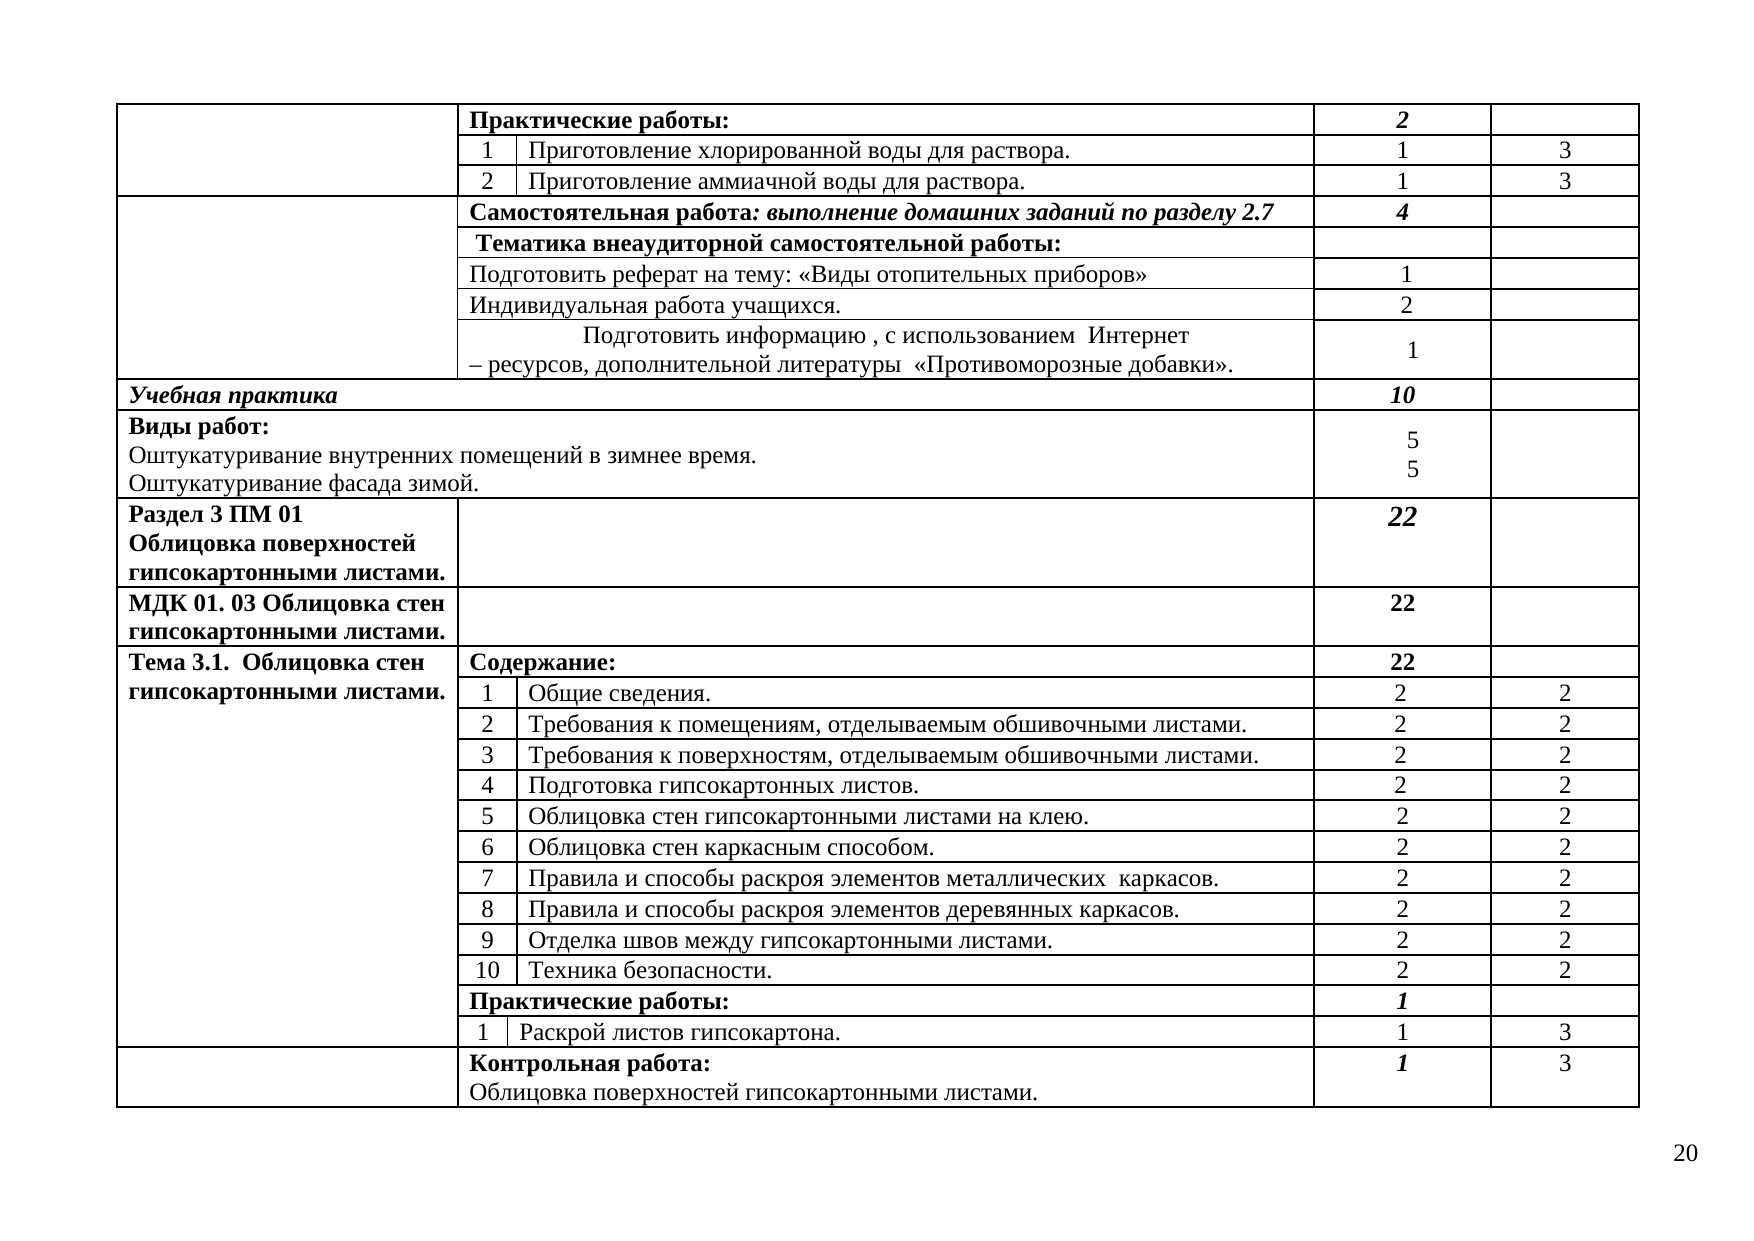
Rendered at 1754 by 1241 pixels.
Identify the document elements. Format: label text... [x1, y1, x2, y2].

table_cell [1492, 321, 1638, 378]
table_cell 2 [1492, 678, 1638, 707]
table_cell Приготовление аммиачной воды для раствора. [517, 166, 1313, 195]
table_cell 1 [1315, 259, 1490, 288]
table_cell 2 [459, 166, 516, 195]
table_cell Виды работ: Оштукатуривание внутренних помещений в зимнее время. Оштукатуривание фасада зимой. [118, 411, 1313, 497]
table_cell Тематика внеаудиторной самостоятельной работы: [458, 228, 1313, 257]
table_cell 2 [1492, 801, 1638, 830]
table_cell Практические работы: [459, 986, 1313, 1015]
table_cell [1492, 647, 1638, 676]
table_cell 3 [459, 740, 516, 768]
table_cell 5 [459, 801, 516, 830]
table_cell 6 [459, 832, 516, 861]
table_cell Подготовить реферат на тему: «Виды отопительных приборов» [458, 258, 1313, 288]
table_cell [1492, 105, 1638, 133]
table_cell 2 [1492, 925, 1638, 953]
table_cell Контрольная работа: Облицовка поверхностей гипсокартонными листами. [459, 1048, 1313, 1106]
table_cell Правила и способы раскроя элементов металлических каркасов. [518, 863, 1313, 892]
table_cell 2 [1315, 956, 1490, 984]
table_cell [1492, 259, 1638, 288]
table_cell 3 [1492, 136, 1638, 164]
table_cell Индивидуальная работа учащихся. [458, 289, 1313, 318]
table_cell 22 [1315, 588, 1490, 645]
table_cell [1492, 411, 1638, 497]
table_cell 2 [1492, 956, 1638, 984]
table_cell 2 [1315, 832, 1490, 861]
table_cell Подготовка гипсокартонных листов. [518, 771, 1313, 799]
table_cell 10 [459, 956, 516, 984]
table_cell 9 [459, 925, 516, 953]
table_cell 2 [1492, 863, 1638, 892]
table_cell Требования к помещениям, отделываемым обшивочными листами. [518, 709, 1313, 738]
table_cell 2 [1315, 105, 1490, 133]
table_cell Содержание: [459, 647, 1313, 676]
table_cell 2 [459, 709, 516, 738]
table_cell 1 [1315, 136, 1490, 164]
table_cell Подготовить информацию , с использованием Интернет – ресурсов, дополнительной литературы «Противоморозные добавки». [458, 320, 1313, 378]
table_cell Техника безопасности. [518, 956, 1313, 984]
table_cell 2 [1492, 740, 1638, 768]
table_cell 4 [459, 771, 516, 799]
table_cell 1 [1315, 1017, 1490, 1046]
table_cell Раскрой листов гипсокартона. [508, 1017, 1313, 1046]
table_cell [1492, 380, 1638, 409]
table_cell 2 [1492, 771, 1638, 799]
table_cell 8 [459, 894, 516, 923]
table_cell [459, 499, 1313, 586]
table_cell Облицовка стен каркасным способом. [518, 832, 1313, 861]
table_cell [1492, 499, 1638, 586]
table_cell [1492, 986, 1638, 1015]
table_cell 1 [1315, 1048, 1490, 1106]
table_cell 2 [1315, 925, 1490, 953]
table_cell Отделка швов между гипсокартонными листами. [518, 925, 1313, 953]
table_cell 1 [1315, 321, 1490, 378]
table_cell [459, 588, 1313, 645]
table_cell 4 [1315, 197, 1490, 226]
table_cell 2 [1492, 709, 1638, 738]
table_cell Самостоятельная работа: выполнение домашних заданий по разделу 2.7 [458, 197, 1313, 226]
table_cell [118, 197, 457, 378]
table_cell Приготовление хлорированной воды для раствора. [517, 136, 1313, 164]
table_cell Учебная практика [118, 380, 1313, 409]
table_cell 2 [1315, 678, 1490, 707]
table_cell [1492, 197, 1638, 226]
table_cell Практические работы: [459, 105, 1313, 133]
table_cell 3 [1492, 1017, 1638, 1046]
table_cell 2 [1315, 771, 1490, 799]
table_cell Тема 3.1. Облицовка стен гипсокартонными листами. [118, 647, 457, 1046]
table_cell [1315, 228, 1490, 257]
table_cell 3 [1492, 1048, 1638, 1106]
table_cell МДК 01. 03 Облицовка стен гипсокартонными листами. [118, 588, 457, 645]
table_cell 2 [1492, 832, 1638, 861]
table_cell 7 [459, 863, 516, 892]
table_cell 1 [1315, 986, 1490, 1015]
table_cell 1 [459, 678, 516, 707]
table_cell 21 [1315, 709, 1490, 738]
table_cell 2 [1492, 894, 1638, 923]
table_cell 2 [1315, 801, 1490, 830]
table_cell 1 [459, 1017, 507, 1046]
table_cell 1 [1315, 166, 1490, 195]
table_cell 1 [459, 136, 516, 164]
table_cell 2 [1315, 863, 1490, 892]
table_cell [118, 1048, 457, 1106]
table_cell 2 [1315, 894, 1490, 923]
table_cell Правила и способы раскроя элементов деревянных каркасов. [518, 894, 1313, 923]
table_cell [1492, 588, 1638, 645]
table_cell Общие сведения. [518, 678, 1313, 707]
table_cell Облицовка стен гипсокартонными листами на клею. [518, 801, 1313, 830]
table_cell 10 [1315, 380, 1490, 409]
table_cell [1492, 290, 1638, 318]
table_cell 5 5 [1315, 411, 1490, 497]
table_cell 3 [1492, 166, 1638, 195]
table_cell 22 [1315, 499, 1490, 586]
table_cell Раздел 3 ПМ 01 Облицовка поверхностей гипсокартонными листами. [118, 499, 457, 586]
table_cell 21 [1315, 740, 1490, 768]
table_cell 2 [1315, 290, 1490, 318]
table_cell Требования к поверхностям, отделываемым обшивочными листами. [518, 740, 1313, 768]
table_cell [1492, 228, 1638, 257]
table_cell 22 [1315, 647, 1490, 676]
